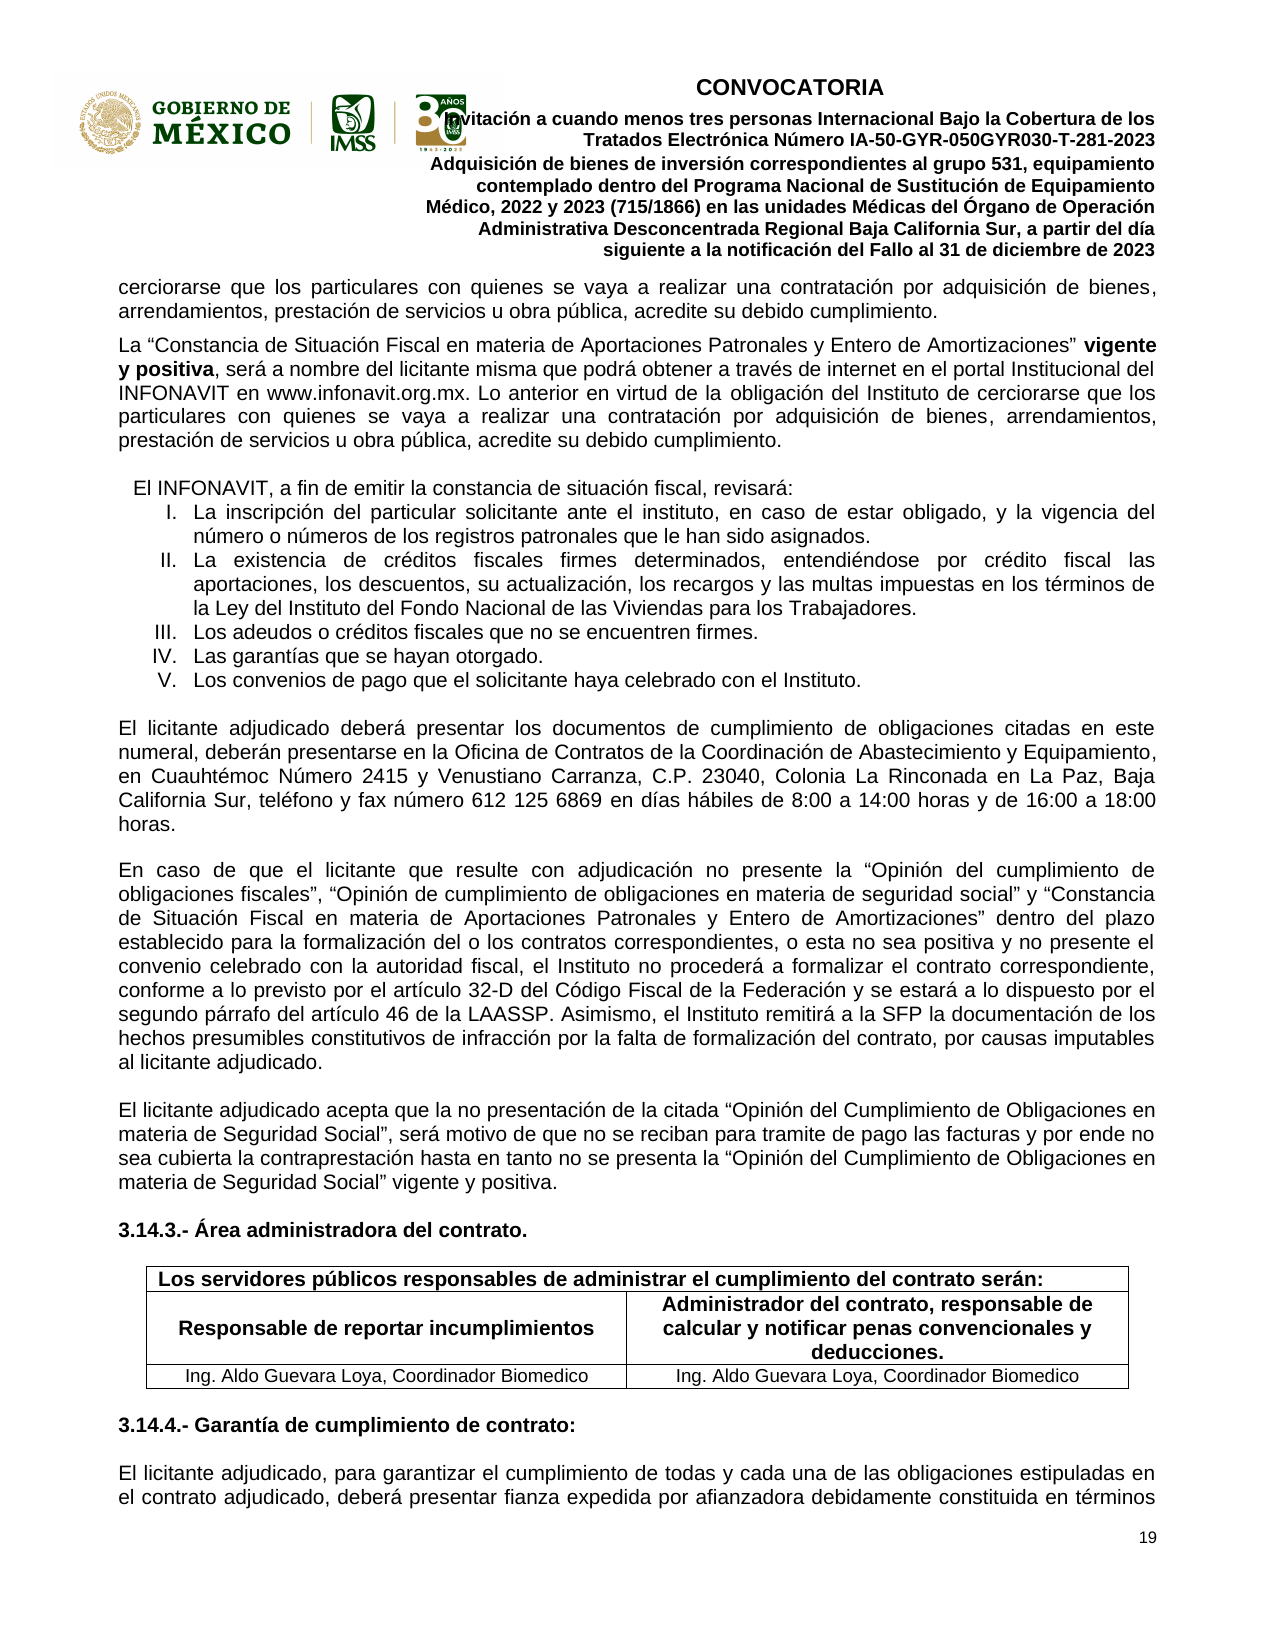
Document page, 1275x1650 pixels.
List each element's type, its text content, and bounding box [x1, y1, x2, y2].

text En caso de que el licitante que resulte con adjudicación no presente la “Opinión del cumplimiento de obligaciones fiscales”, “Opinión de cumplimiento de obligaciones en materia de seguridad social” y “Constancia de Situación Fiscal en materia de Aportaciones Patronales y Entero de Amortizaciones” dentro del plazo establecido para la formalización del o los contratos correspondientes, o esta no sea positiva y no presente el convenio celebrado con la autoridad fiscal, el Instituto no procederá a formalizar el contrato correspondiente, conforme a lo previsto por el artículo 32-D del Código Fiscal de la Federación y se estará a lo dispuesto por el segundo párrafo del artículo 46 de la LAASSP. Asimismo, el Instituto remitirá a la SFP la documentación de los hechos presumibles constitutivos de infracción por la falta de formalización del contrato, por causas imputables al licitante adjudicado. [118, 858, 1157, 1074]
list Los convenios de pago que el solicitante haya celebrado con el Instituto. [177, 668, 1157, 692]
list La existencia de créditos fiscales firmes determinados, entendiéndose por crédito fiscal las aportaciones, los descuentos, su actualización, los recargos y las multas impuestas en los términos de la Ley del Instituto del Fondo Nacional de las Viviendas para los Trabajadores. [177, 548, 1157, 620]
table_cell Responsable de reportar incumplimientos [147, 1292, 626, 1363]
table_cell Ing. Aldo Guevara Loya, Coordinador Biomedico [147, 1365, 626, 1388]
table_cell Ing. Aldo Guevara Loya, Coordinador Biomedico [627, 1365, 1128, 1388]
text El INFONAVIT, a fin de emitir la constancia de situación fiscal, revisará: [133, 476, 1157, 500]
text 3.14.3.- Área administradora del contrato. [118, 1218, 1157, 1242]
table_cell Administrador del contrato, responsable de calcular y notificar penas convencionales y deducciones. [627, 1292, 1128, 1363]
list La inscripción del particular solicitante ante el instituto, en caso de estar obligado, y la vigencia del número o números de los registros patronales que le han sido asignados. [177, 500, 1157, 548]
text El licitante adjudicado acepta que la no presentación de la citada “Opinión del Cumplimiento de Obligaciones en materia de Seguridad Social”, será motivo de que no se reciban para tramite de pago las facturas y por ende no sea cubierta la contraprestación hasta en tanto no se presenta la “Opinión del Cumplimiento de Obligaciones en materia de Seguridad Social” vigente y positiva. [118, 1098, 1157, 1194]
list Los adeudos o créditos fiscales que no se encuentren firmes. [177, 620, 1157, 644]
text La “Constancia de Situación Fiscal en materia de Aportaciones Patronales y Entero de Amortizaciones” vigente y positiva, será a nombre del licitante misma que podrá obtener a través de internet en el portal Institucional del INFONAVIT en www.infonavit.org.mx. Lo anterior en virtud de la obligación del Instituto de cerciorarse que los particulares con quienes se vaya a realizar una contratación por adquisición de bienes, arrendamientos, prestación de servicios u obra pública, acredite su debido cumplimiento. [118, 332, 1157, 452]
table_header Los servidores públicos responsables de administrar el cumplimiento del contrato serán: [147, 1267, 1128, 1291]
picture [53, 73, 505, 168]
list Las garantías que se hayan otorgado. [177, 644, 1157, 668]
text El licitante adjudicado deberá presentar los documentos de cumplimiento de obligaciones citadas en este numeral, deberán presentarse en la Oficina de Contratos de la Coordinación de Abastecimiento y Equipamiento, en Cuauhtémoc Número 2415 y Venustiano Carranza, C.P. 23040, Colonia en , Baja California Sur, teléfono y fax número 612 125 6869 en días hábiles de 8:00 a 14:00 horas y de 16:00 a 18:00 horas. [118, 716, 1157, 836]
text 3.14.4.- Garantía de cumplimiento de contrato: [118, 1413, 1157, 1437]
